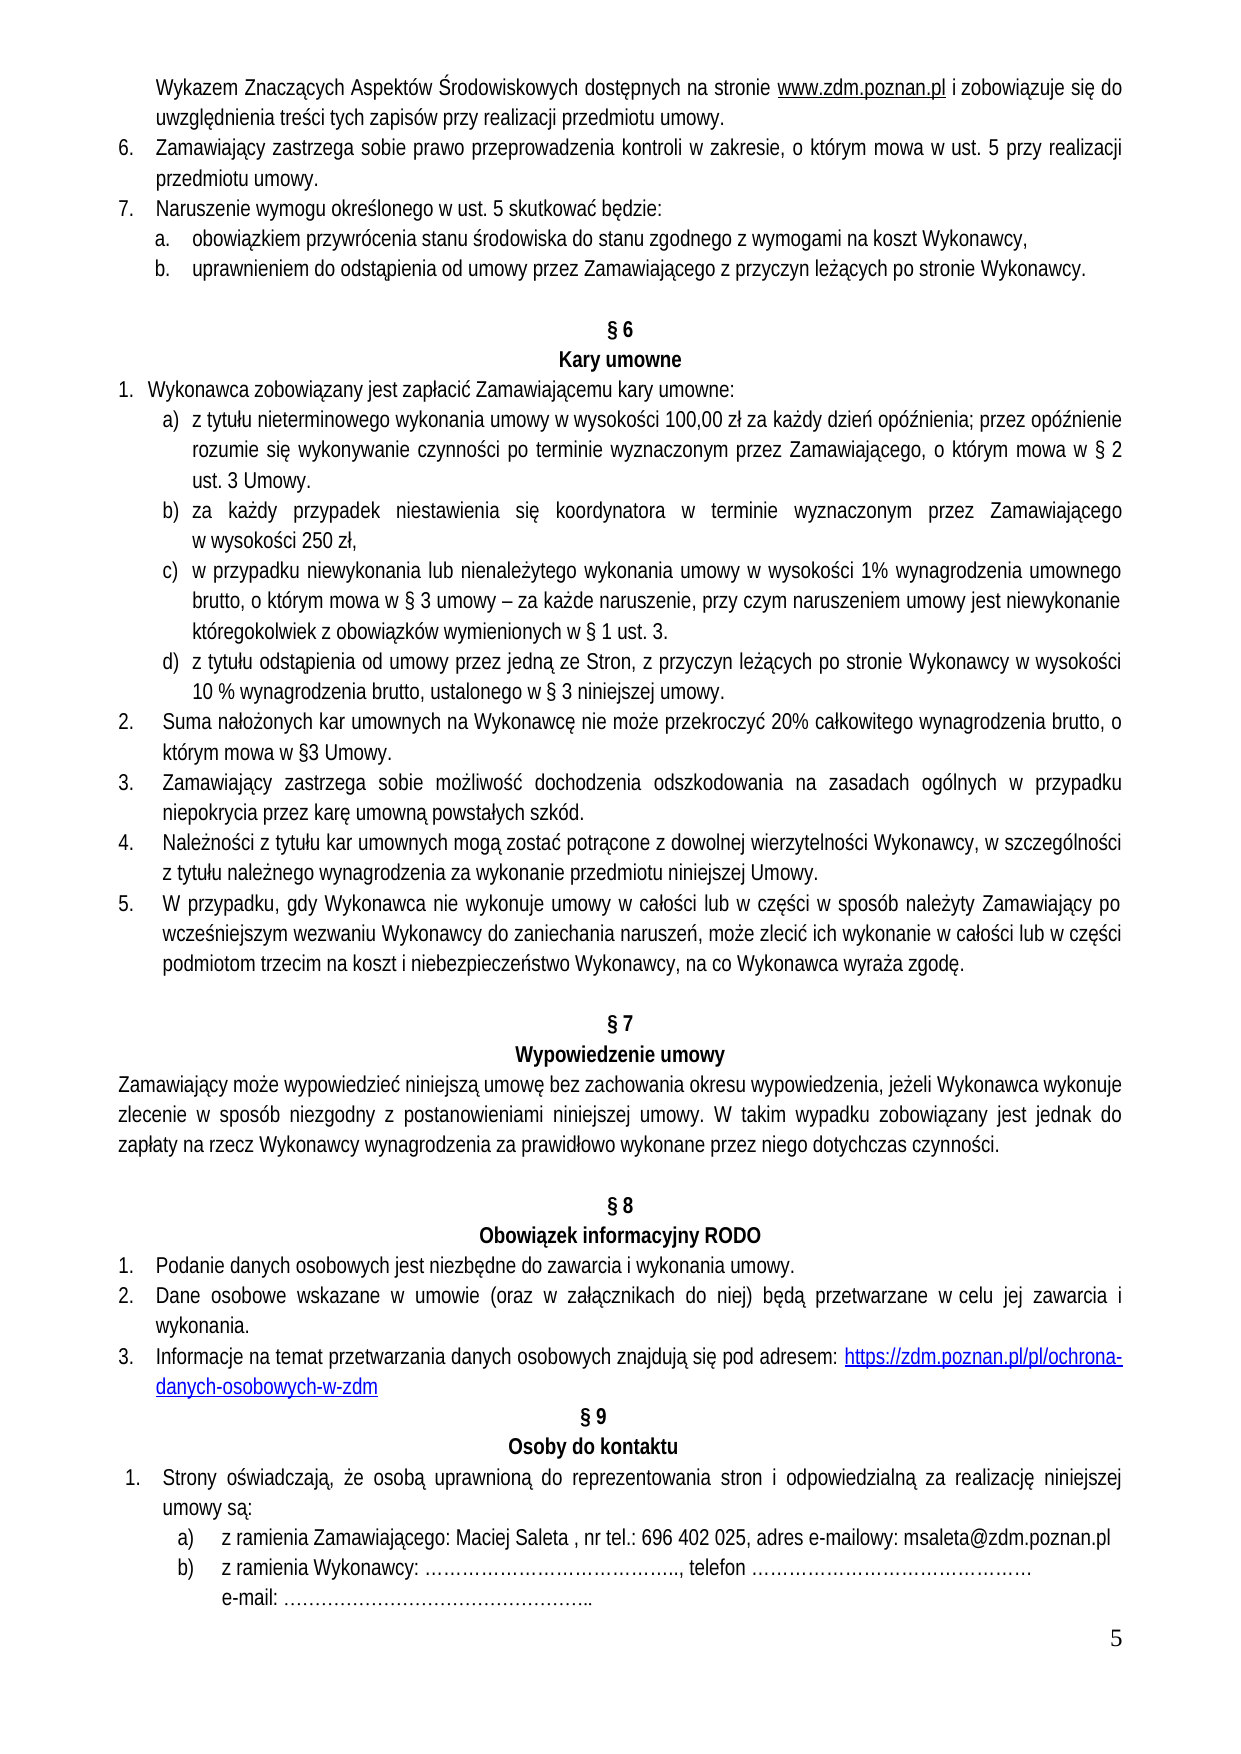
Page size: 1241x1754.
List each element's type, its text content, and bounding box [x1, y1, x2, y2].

list Informacje na temat przetwarzania danych osobowych znajdują się pod adresem: https://zdm.poznan.pl/pl/ochrona-danych-osobowych-w-zdm [118, 1343, 1122, 1399]
list Dane osobowe wskazane w umowie (oraz w załącznikach do niej) będą przetwarzane w celu jej zawarcia i wykonania. [118, 1282, 1122, 1339]
text § 8 [118, 1192, 1122, 1218]
text § 6 [118, 316, 1122, 342]
list Naruszenie wymogu określonego w ust. 5 skutkować będzie: [118, 195, 1122, 221]
text Osoby do kontaktu [118, 1433, 1068, 1459]
list obowiązkiem przywrócenia stanu środowiska do stanu zgodnego z wymogami na koszt Wykonawcy, [154, 225, 1122, 251]
list Należności z tytułu kar umownych mogą zostać potrącone z dowolnej wierzytelności Wykonawcy, w szczególności z tytułu należnego wynagrodzenia za wykonanie przedmiotu niniejszej Umowy. [118, 829, 1122, 886]
list Zamawiający zastrzega sobie możliwość dochodzenia odszkodowania na zasadach ogólnych w przypadku niepokrycia przez karę umowną powstałych szkód. [118, 769, 1122, 825]
list W przypadku, gdy Wykonawca nie wykonuje umowy w całości lub w części w sposób należyty Zamawiający po wcześniejszym wezwaniu Wykonawcy do zaniechania naruszeń, może zlecić ich wykonanie w całości lub w części podmiotom trzecim na koszt i niebezpieczeństwo Wykonawcy, na co Wykonawca wyraża zgodę. [118, 889, 1122, 976]
text Kary umowne [118, 346, 1122, 372]
list Strony oświadczają, że osobą uprawnioną do reprezentowania stron i odpowiedzialną za realizację niniejszej umowy są: [125, 1463, 1122, 1520]
list Suma nałożonych kar umownych na Wykonawcę nie może przekroczyć 20% całkowitego wynagrodzenia brutto, o którym mowa w §3 Umowy. [118, 708, 1122, 765]
list w przypadku niewykonania lub nienależytego wykonania umowy w wysokości 1% wynagrodzenia umownego brutto, o którym mowa w § 3 umowy – za każde naruszenie, przy czym naruszeniem umowy jest niewykonanie któregokolwiek z obowiązków wymienionych w § 1 ust. 3. [162, 557, 1122, 644]
list uprawnieniem do odstąpienia od umowy przez Zamawiającego z przyczyn leżących po stronie Wykonawcy. [154, 255, 1122, 281]
list Zamawiający zastrzega sobie prawo przeprowadzenia kontroli w zakresie, o którym mowa w ust. 5 przy realizacji przedmiotu umowy. [118, 134, 1122, 191]
list Podanie danych osobowych jest niezbędne do zawarcia i wykonania umowy. [118, 1252, 1122, 1278]
list z tytułu nieterminowego wykonania umowy w wysokości 100,00 zł za każdy dzień opóźnienia; przez opóźnienie rozumie się wykonywanie czynności po terminie wyznaczonym przez Zamawiającego, o którym mowa w § 2 ust. 3 Umowy. [162, 406, 1122, 493]
text Wypowiedzenie umowy [118, 1041, 1122, 1067]
list z ramienia Wykonawcy: ………………………………….., telefon ……………………………………… [177, 1554, 1122, 1580]
list Wykonawca zobowiązany jest zapłacić Zamawiającemu kary umowne: [118, 376, 1122, 402]
list z ramienia Zamawiającego: Maciej Saleta , nr tel.: 696 402 025, adres e-mailowy: msaleta@zdm.poznan.pl [177, 1524, 1122, 1550]
text Zamawiający może wypowiedzieć niniejszą umowę bez zachowania okresu wypowiedzenia, jeżeli Wykonawca wykonuje zlecenie w sposób niezgodny z postanowieniami niniejszej umowy. W takim wypadku zobowiązany jest jednak do zapłaty na rzecz Wykonawcy wynagrodzenia za prawidłowo wykonane przez niego dotychczas czynności. [118, 1071, 1122, 1157]
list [118, 74, 1122, 130]
text § 7 [118, 1010, 1122, 1037]
list za każdy przypadek niestawienia się koordynatora w terminie wyznaczonym przez Zamawiającego w wysokości 250 zł, [162, 497, 1122, 553]
text § 9 [118, 1403, 1068, 1429]
text Obowiązek informacyjny RODO [118, 1222, 1122, 1248]
text e-mail: ………………………………………….. [222, 1584, 1122, 1611]
list z tytułu odstąpienia od umowy przez jedną ze Stron, z przyczyn leżących po stronie Wykonawcy w wysokości 10 % wynagrodzenia brutto, ustalonego w § 3 niniejszej umowy. [162, 648, 1122, 704]
